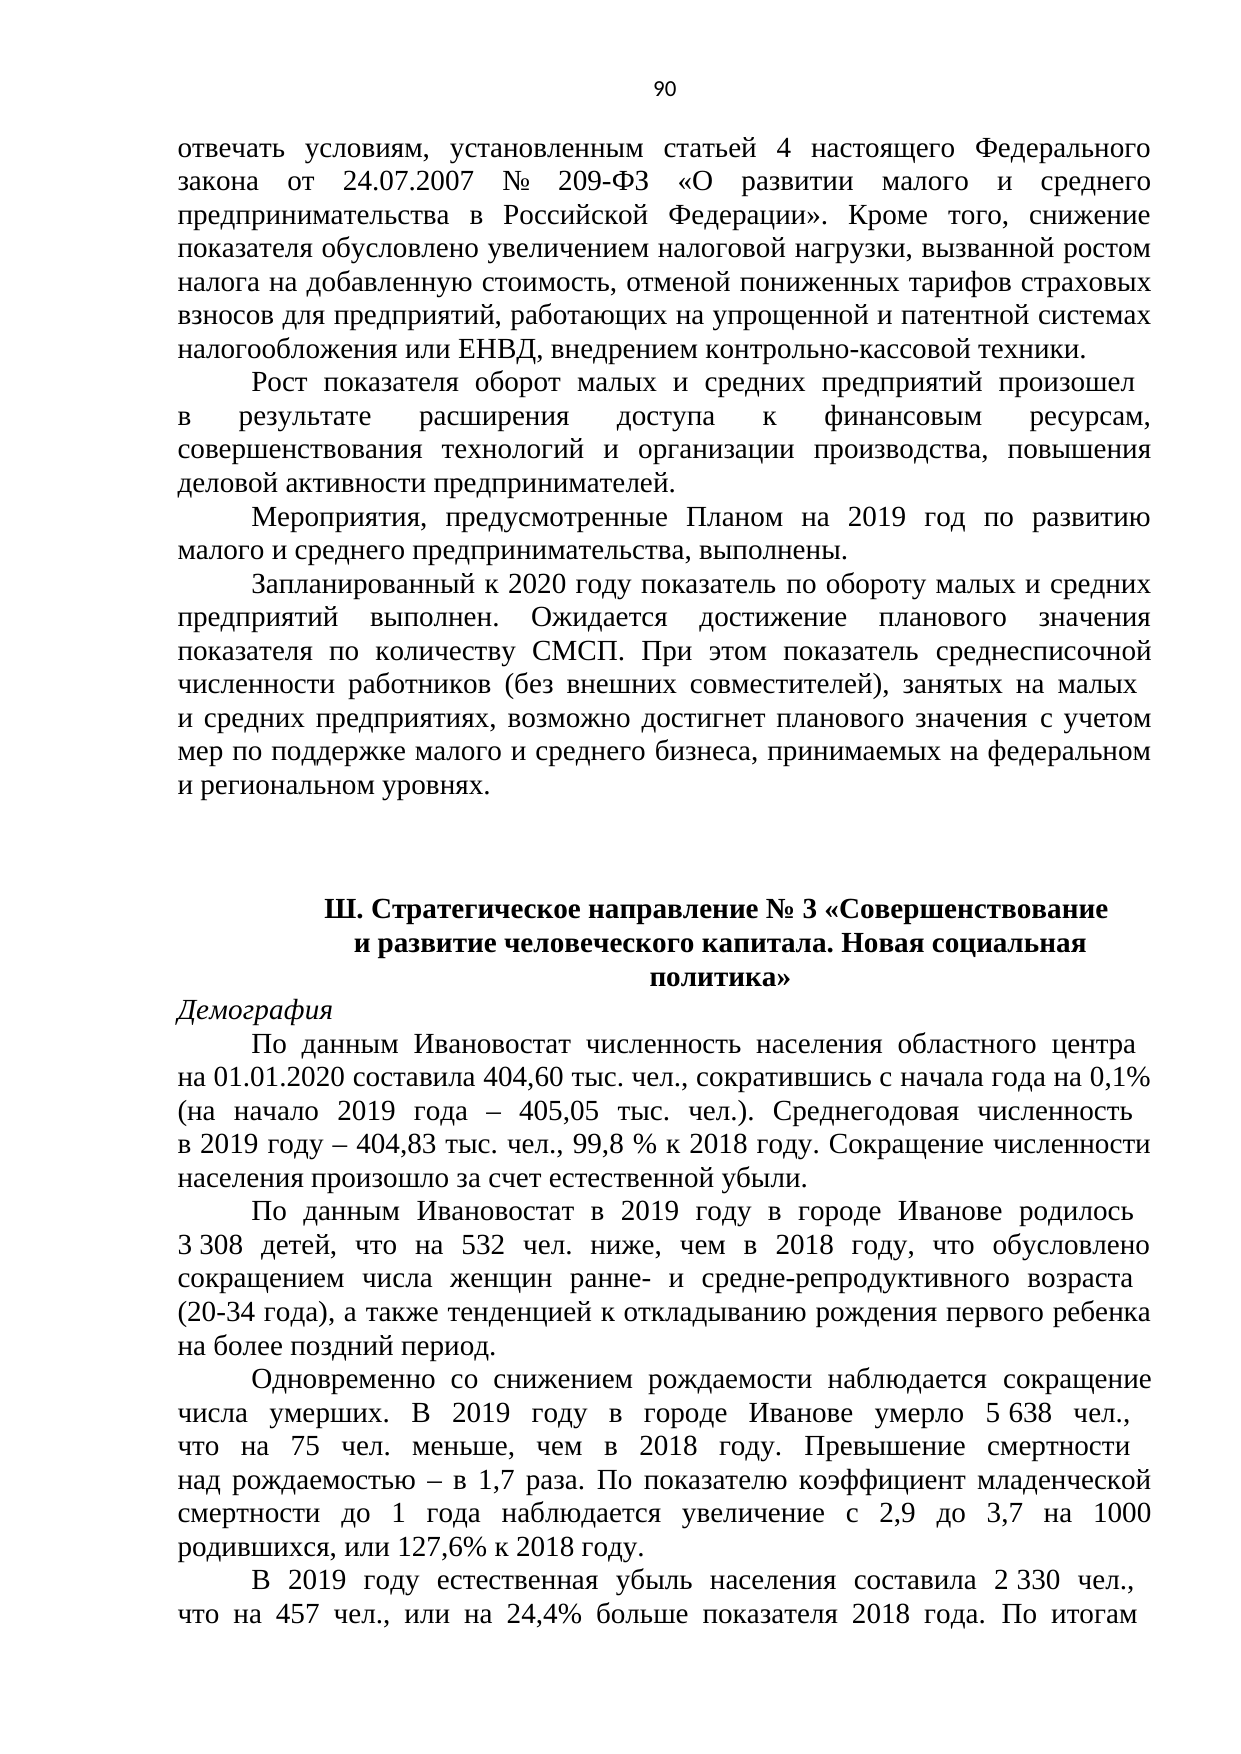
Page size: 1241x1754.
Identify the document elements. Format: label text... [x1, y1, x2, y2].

text По данным Ивановостат численность населения областного центра на 01.01.2020 составила 404,60 тыс. чел., сократившись с начала года на 0,1% (на начало 2019 года – 405,05 тыс. чел.). Среднегодовая численность в 2019 году – 404,83 тыс. чел., 99,8 % к 2018 году. Сокращение численности населения произошло за счет естественной убыли. [177, 1026, 1152, 1193]
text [177, 130, 1152, 364]
text Запланированный к 2020 году показатель по обороту малых и средних предприятий выполнен. Ожидается достижение планового значения показателя по количеству СМСП. При этом показатель среднесписочной численности работников (без внешних совместителей), занятых на малых и средних предприятиях, возможно достигнет планового значения с учетом мер по поддержке малого и среднего бизнеса, принимаемых на федеральном и региональном уровнях. [177, 566, 1152, 801]
text Одновременно со снижением рождаемости наблюдается сокращение числа умерших. В 2019 году в городе Иванове умерло 5 638 чел., что на 75 чел. меньше, чем в 2018 году. Превышение смертности над рождаемостью – в 1,7 раза. По показателю коэффициент младенческой смертности до 1 года наблюдается увеличение с 2,9 до 3,7 на 1000 родившихся, или 127,6% к 2018 году. [177, 1361, 1152, 1562]
text Ш. Стратегическое направление № 3 «Совершенствование и развитие человеческого капитала. Новая социальная политика» [288, 892, 1152, 992]
text По данным Ивановостат в 2019 году в городе Иванове родилось 3 308 детей, что на 532 чел. ниже, чем в 2018 году, что обусловлено сокращением числа женщин ранне- и средне-репродуктивного возраста (20-34 года), а также тенденцией к откладыванию рождения первого ребенка на более поздний период. [177, 1193, 1152, 1361]
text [177, 1562, 1152, 1629]
text Рост показателя оборот малых и средних предприятий произошел в результате расширения доступа к финансовым ресурсам, совершенствования технологий и организации производства, повышения деловой активности предпринимателей. [177, 364, 1152, 499]
text Демография [177, 992, 1152, 1026]
text Мероприятия, предусмотренные Планом на 2019 год по развитию малого и среднего предпринимательства, выполнены. [177, 499, 1152, 566]
